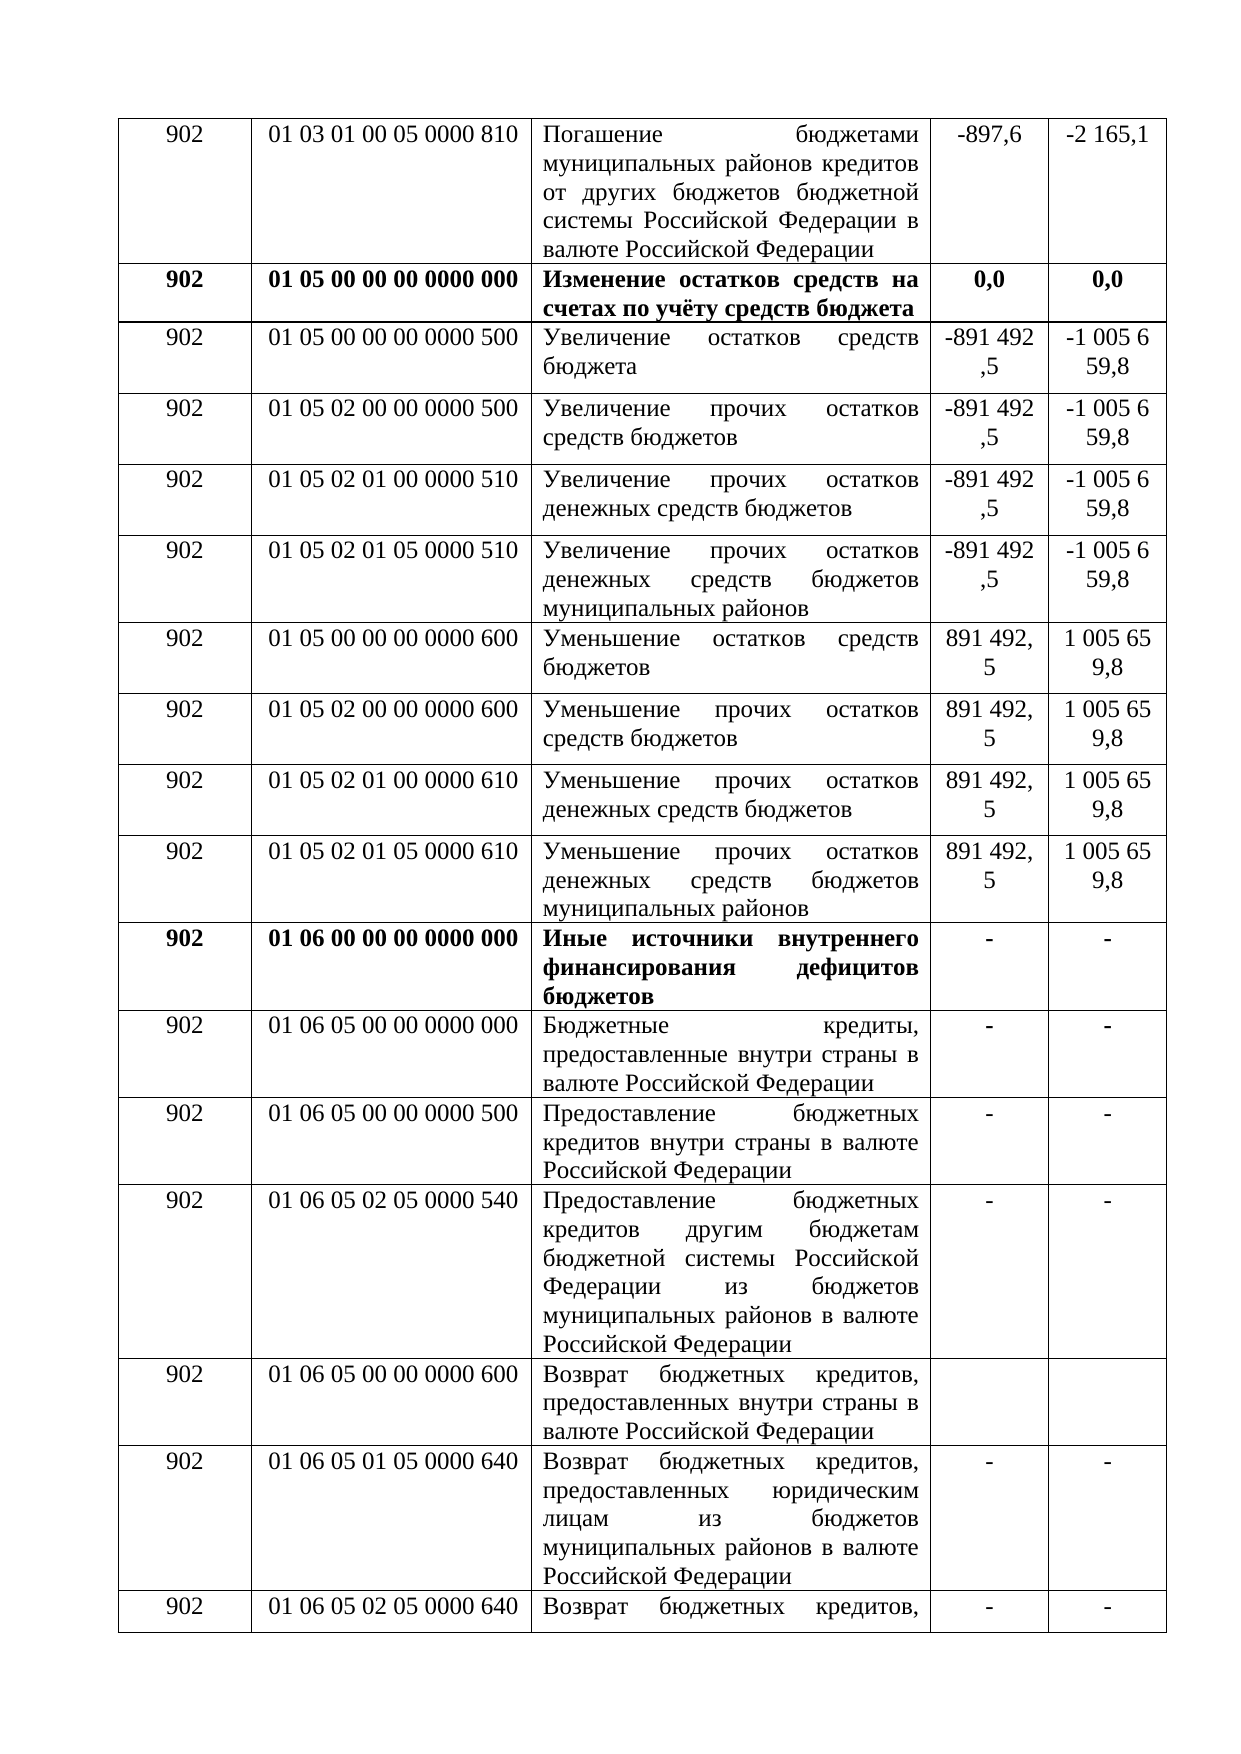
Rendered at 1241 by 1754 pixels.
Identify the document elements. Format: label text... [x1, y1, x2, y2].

table_cell 902 [119, 465, 251, 534]
table_cell - [931, 1185, 1048, 1358]
table_cell -897,6 [931, 119, 1048, 263]
table_cell - [931, 1591, 1048, 1632]
table_cell 891 492,5 [931, 694, 1048, 764]
table_cell 01 05 00 00 00 0000 000 [252, 264, 531, 321]
table_cell Увеличение остатков средств бюджета [532, 323, 930, 392]
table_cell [532, 1591, 930, 1632]
table_cell 01 06 05 01 05 0000 640 [252, 1446, 531, 1590]
table_cell 01 06 05 02 05 0000 540 [252, 1185, 531, 1358]
table_cell Бюджетные кредиты, предоставленные внутри страны в валюте Российской Федерации [532, 1011, 930, 1097]
table_cell Погашение бюджетами муниципальных районов кредитов от других бюджетов бюджетной системы Российской Федерации в валюте Российской Федерации [532, 119, 930, 263]
table_cell Иные источники внутреннего финансирования дефицитов бюджетов [532, 923, 930, 1009]
table_cell -891 492,5 [931, 536, 1048, 622]
table_cell 902 [119, 623, 251, 693]
table_cell 01 06 00 00 00 0000 000 [252, 923, 531, 1009]
table_cell 902 [119, 394, 251, 463]
table_cell - [1049, 923, 1166, 1009]
table_cell -891 492,5 [931, 323, 1048, 392]
table_cell 902 [119, 536, 251, 622]
table_cell 902 [119, 1011, 251, 1097]
table_cell Изменение остатков средств на счетах по учёту средств бюджета [532, 264, 930, 321]
table_cell 902 [119, 694, 251, 764]
table_cell - [1049, 1011, 1166, 1097]
table_cell -2 165,1 [1049, 119, 1166, 263]
table_cell Предоставление бюджетных кредитов другим бюджетам бюджетной системы Российской Федерации из бюджетов муниципальных районов в валюте Российской Федерации [532, 1185, 930, 1358]
table_cell -1 005 659,8 [1049, 465, 1166, 534]
table_cell 902 [119, 836, 251, 922]
table_cell Увеличение прочих остатков денежных средств бюджетов [532, 465, 930, 534]
table_cell Уменьшение прочих остатков денежных средств бюджетов муниципальных районов [532, 836, 930, 922]
table_cell - [1049, 1591, 1166, 1632]
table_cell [252, 1591, 531, 1632]
table_cell -1 005 659,8 [1049, 394, 1166, 463]
table_cell 01 05 02 01 00 0000 610 [252, 765, 531, 835]
table_cell 902 [119, 1359, 251, 1445]
table_cell Возврат бюджетных кредитов, предоставленных юридическим лицам из бюджетов муниципальных районов в валюте Российской Федерации [532, 1446, 930, 1590]
table_cell 01 05 00 00 00 0000 600 [252, 623, 531, 693]
table_cell - [931, 1098, 1048, 1184]
table_cell 902 [119, 323, 251, 392]
table_cell -1 005 659,8 [1049, 323, 1166, 392]
table_cell [931, 1359, 1048, 1445]
table_cell 01 05 02 00 00 0000 500 [252, 394, 531, 463]
table_cell Уменьшение прочих остатков денежных средств бюджетов [532, 765, 930, 835]
table_cell 01 05 00 00 00 0000 500 [252, 323, 531, 392]
table_cell 902 [119, 264, 251, 321]
table_cell 1 005 659,8 [1049, 836, 1166, 922]
table_cell 902 [119, 1446, 251, 1590]
table_cell 01 05 02 01 05 0000 510 [252, 536, 531, 622]
table_cell 902 [119, 765, 251, 835]
table_cell 01 05 02 01 05 0000 610 [252, 836, 531, 922]
table_cell - [1049, 1446, 1166, 1590]
table_cell 01 05 02 00 00 0000 600 [252, 694, 531, 764]
table_cell 1 005 659,8 [1049, 694, 1166, 764]
table_cell -891 492,5 [931, 394, 1048, 463]
table_cell 902 [119, 1591, 251, 1632]
table_cell [1049, 1359, 1166, 1445]
table_cell Уменьшение остатков средств бюджетов [532, 623, 930, 693]
table_cell 902 [119, 1098, 251, 1184]
table_cell 902 [119, 1185, 251, 1358]
table_cell 0,0 [1049, 264, 1166, 321]
table_cell 891 492,5 [931, 765, 1048, 835]
table_cell -891 492,5 [931, 465, 1048, 534]
table_cell Уменьшение прочих остатков средств бюджетов [532, 694, 930, 764]
table_cell 1 005 659,8 [1049, 623, 1166, 693]
table_cell - [931, 923, 1048, 1009]
table_cell 0,0 [931, 264, 1048, 321]
table_cell Увеличение прочих остатков средств бюджетов [532, 394, 930, 463]
table_cell 891 492,5 [931, 836, 1048, 922]
table_cell 902 [119, 923, 251, 1009]
table_cell -1 005 659,8 [1049, 536, 1166, 622]
table_cell Увеличение прочих остатков денежных средств бюджетов муниципальных районов [532, 536, 930, 622]
table_cell 01 06 05 00 00 0000 600 [252, 1359, 531, 1445]
table_cell - [1049, 1185, 1166, 1358]
table_cell Возврат бюджетных кредитов, предоставленных внутри страны в валюте Российской Федерации [532, 1359, 930, 1445]
table_cell 01 06 05 00 00 0000 000 [252, 1011, 531, 1097]
table_cell - [931, 1446, 1048, 1590]
table_cell 891 492,5 [931, 623, 1048, 693]
table_cell - [1049, 1098, 1166, 1184]
table_cell 01 05 02 01 00 0000 510 [252, 465, 531, 534]
table_cell 902 [119, 119, 251, 263]
table_cell 01 06 05 00 00 0000 500 [252, 1098, 531, 1184]
table_cell 1 005 659,8 [1049, 765, 1166, 835]
table_cell 01 03 01 00 05 0000 810 [252, 119, 531, 263]
table_cell Предоставление бюджетных кредитов внутри страны в валюте Российской Федерации [532, 1098, 930, 1184]
table_cell - [931, 1011, 1048, 1097]
